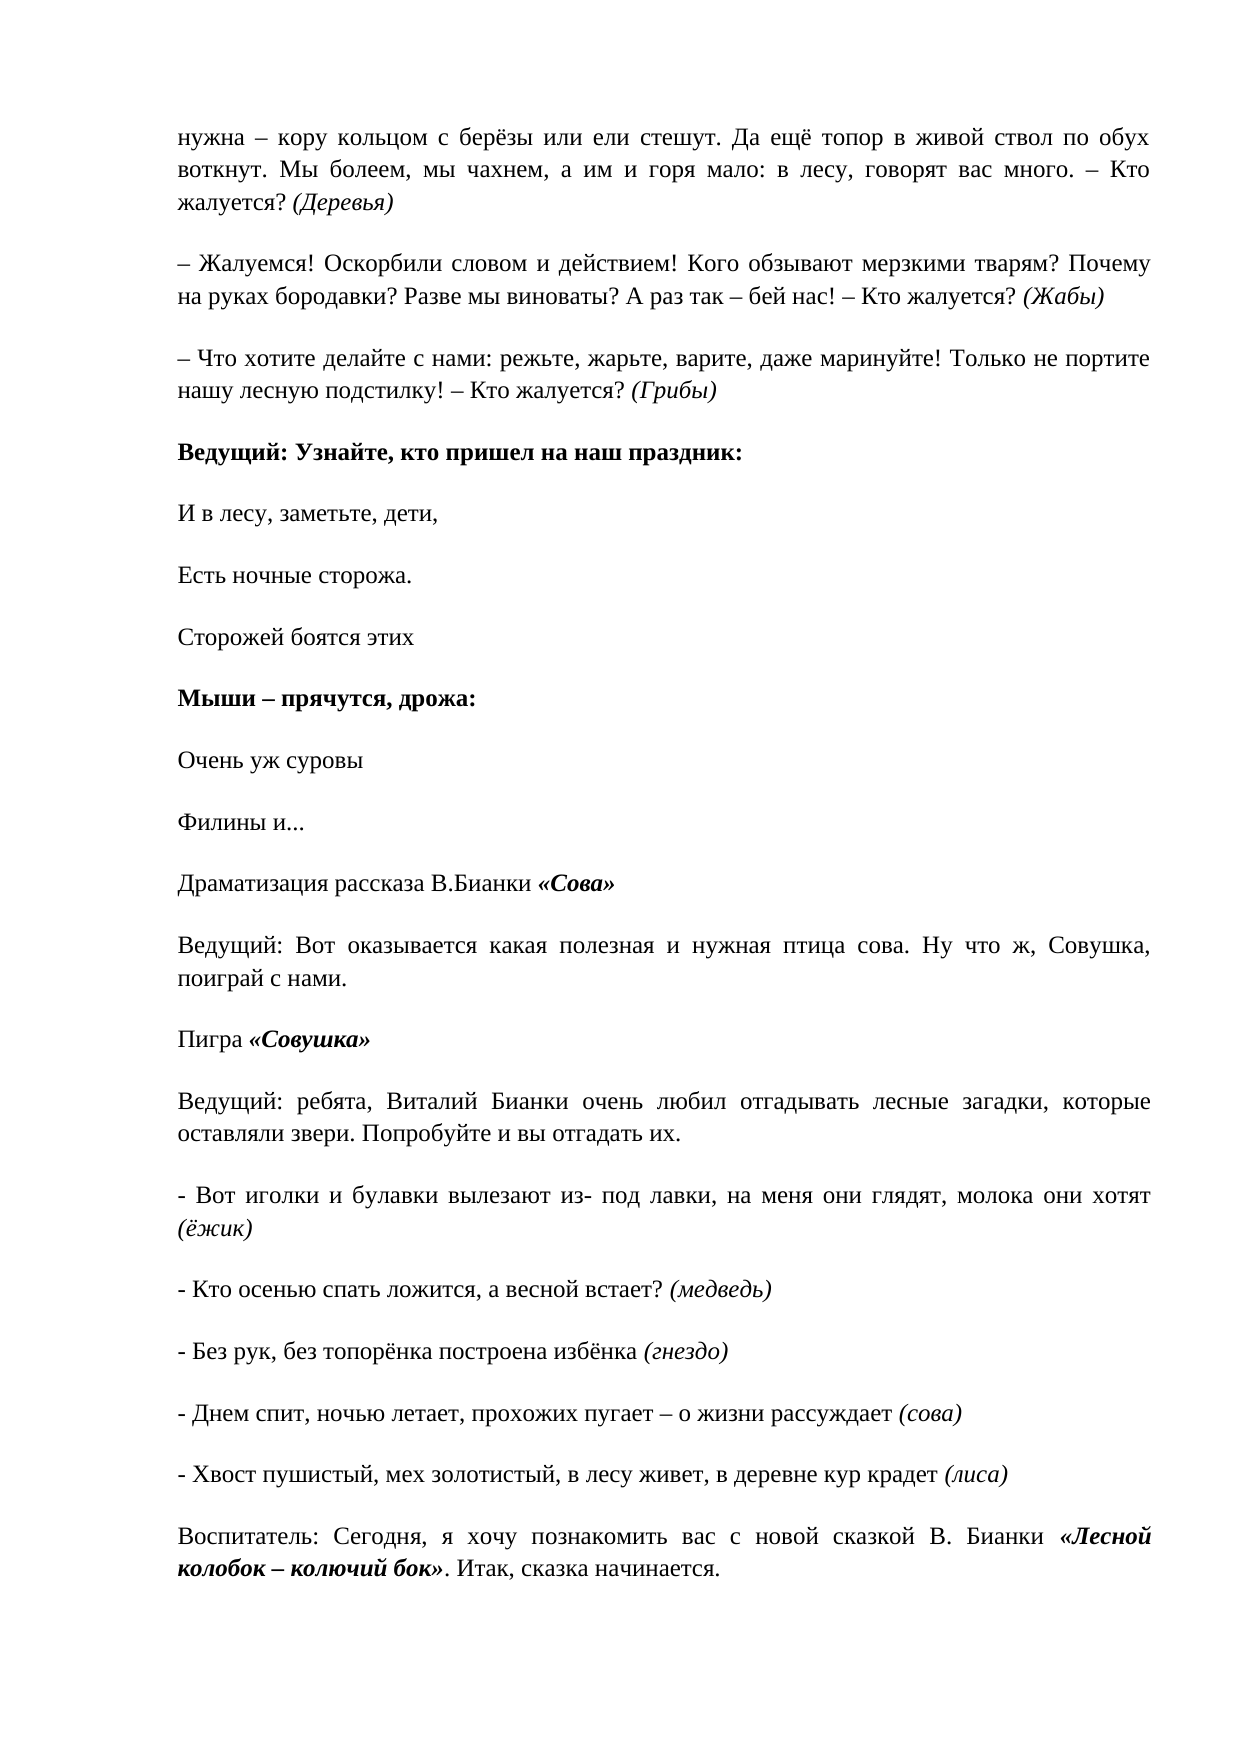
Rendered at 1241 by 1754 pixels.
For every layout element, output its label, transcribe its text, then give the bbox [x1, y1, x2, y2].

text Пигра «Совушка» [177, 1021, 1152, 1053]
text Сторожей боятся этих [177, 618, 1152, 651]
text Ведущий: Узнайте, кто пришел на наш праздник: [177, 433, 1152, 466]
text - Без рук, без топорёнка построена избёнка (гнездо) [177, 1332, 1152, 1365]
text - Хвост пушистый, мех золотистый, в лесу живет, в деревне кур крадет (лиса) [177, 1456, 1152, 1488]
text Воспитатель: Сегодня, я хочу познакомить вас с новой сказкой В. Бианки «Лесной колобок – колючий бок». Итак, сказка начинается. [177, 1517, 1152, 1582]
text - Вот иголки и булавки вылезают из- под лавки, на меня они глядят, молока они хотят (ёжик) [177, 1176, 1152, 1241]
text Есть ночные сторожа. [177, 556, 1152, 589]
text Драматизация рассказа В.Бианки «Сова» [177, 865, 1152, 897]
text Ведущий: ребята, Виталий Бианки очень любил отгадывать лесные загадки, которые оставляли звери. Попробуйте и вы отгадать их. [177, 1082, 1152, 1147]
text Филины и... [177, 803, 1152, 836]
text Ведущий: Вот оказывается какая полезная и нужная птица сова. Ну что ж, Совушка, поиграй с нами. [177, 926, 1152, 991]
text Мыши – прячутся, дрожа: [177, 680, 1152, 712]
text И в лесу, заметьте, дети, [177, 495, 1152, 527]
text - Кто осенью спать ложится, а весной встает? (медведь) [177, 1271, 1152, 1303]
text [177, 118, 1152, 216]
text Очень уж суровы [177, 741, 1152, 774]
text – Что хотите делайте с нами: режьте, жарьте, варите, даже маринуйте! Только не портите нашу лесную подстилку! – Кто жалуется? (Грибы) [177, 339, 1152, 404]
text - Днем спит, ночью летает, прохожих пугает – о жизни рассуждает (сова) [177, 1394, 1152, 1426]
text – Жалуемся! Оскорбили словом и действием! Кого обзывают мерзкими тварям? Почему на руках бородавки? Разве мы виноваты? А раз так – бей нас! – Кто жалуется? (Жабы) [177, 245, 1152, 310]
